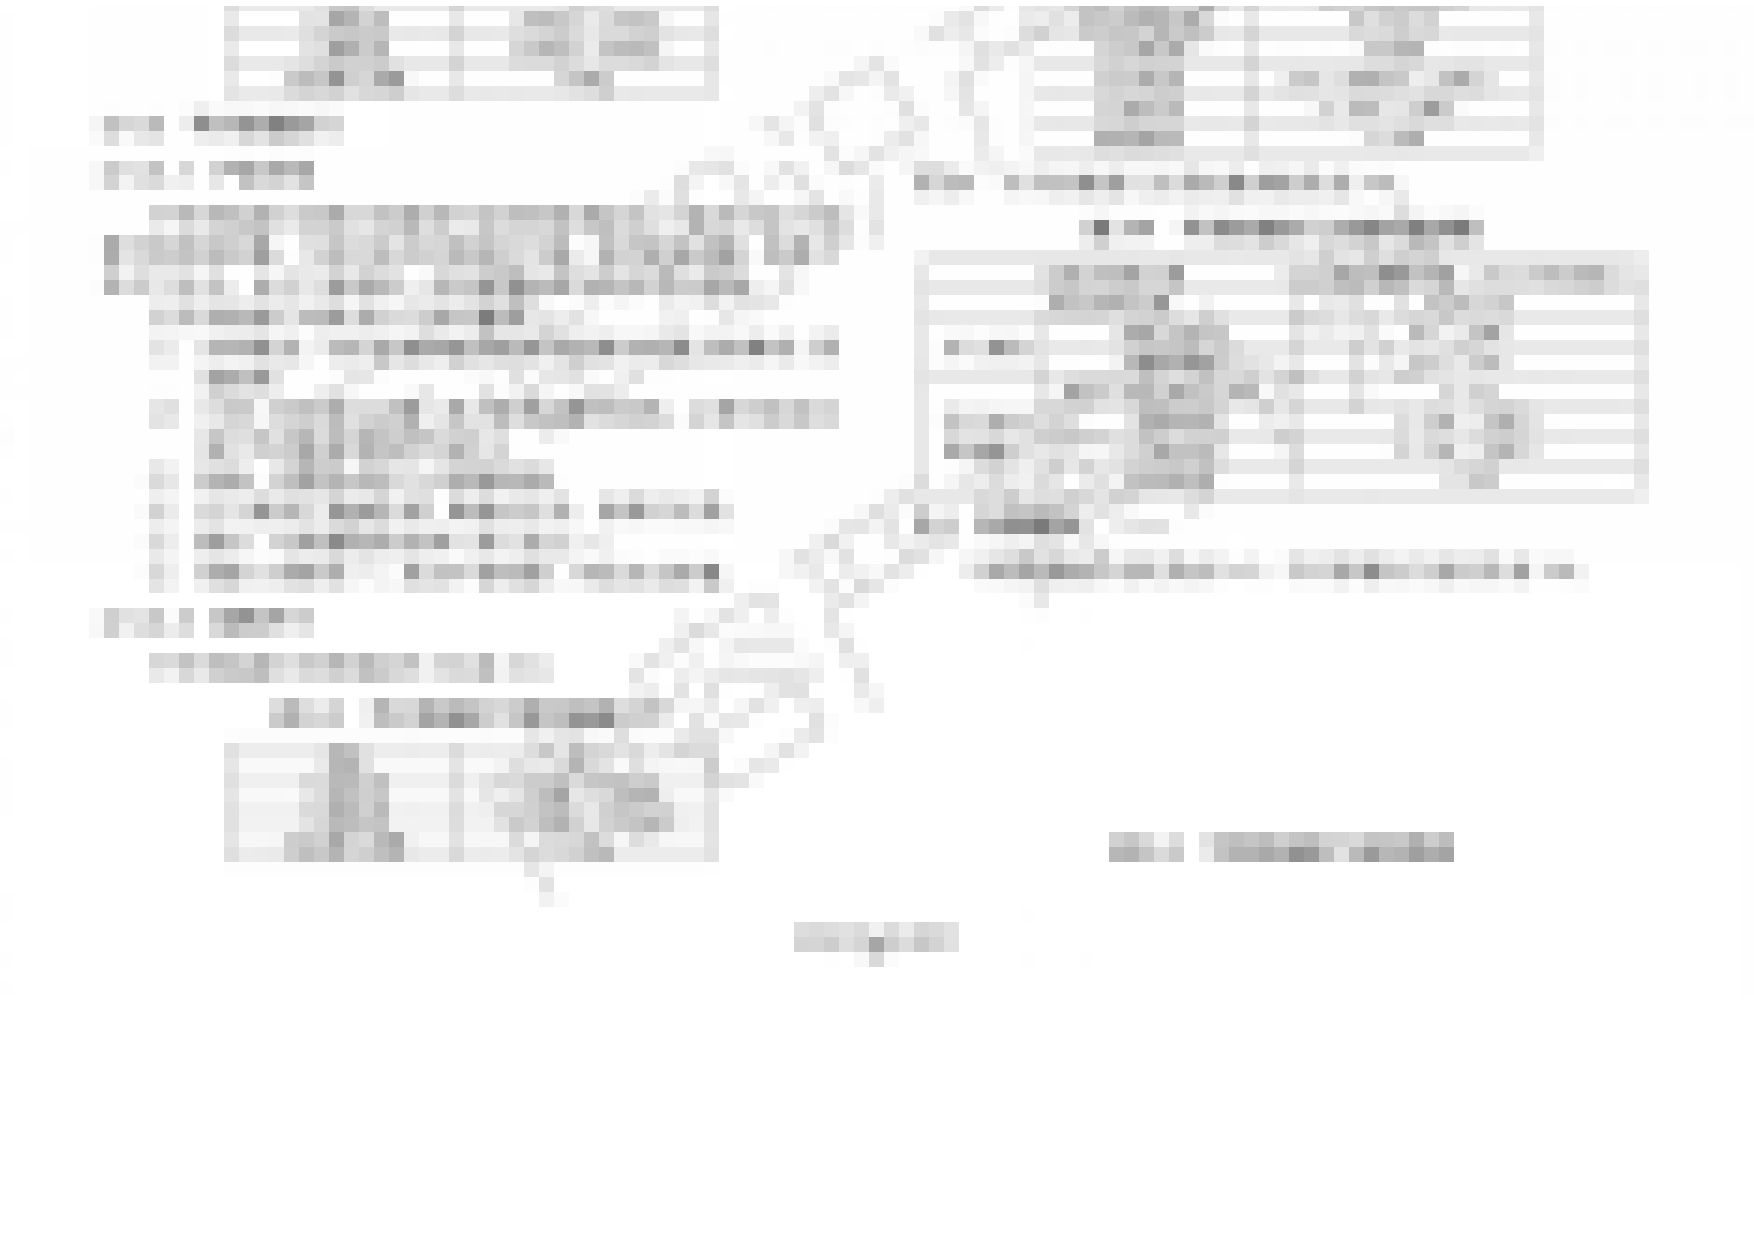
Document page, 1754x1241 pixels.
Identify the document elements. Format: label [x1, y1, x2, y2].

picture [0, 6, 1754, 997]
